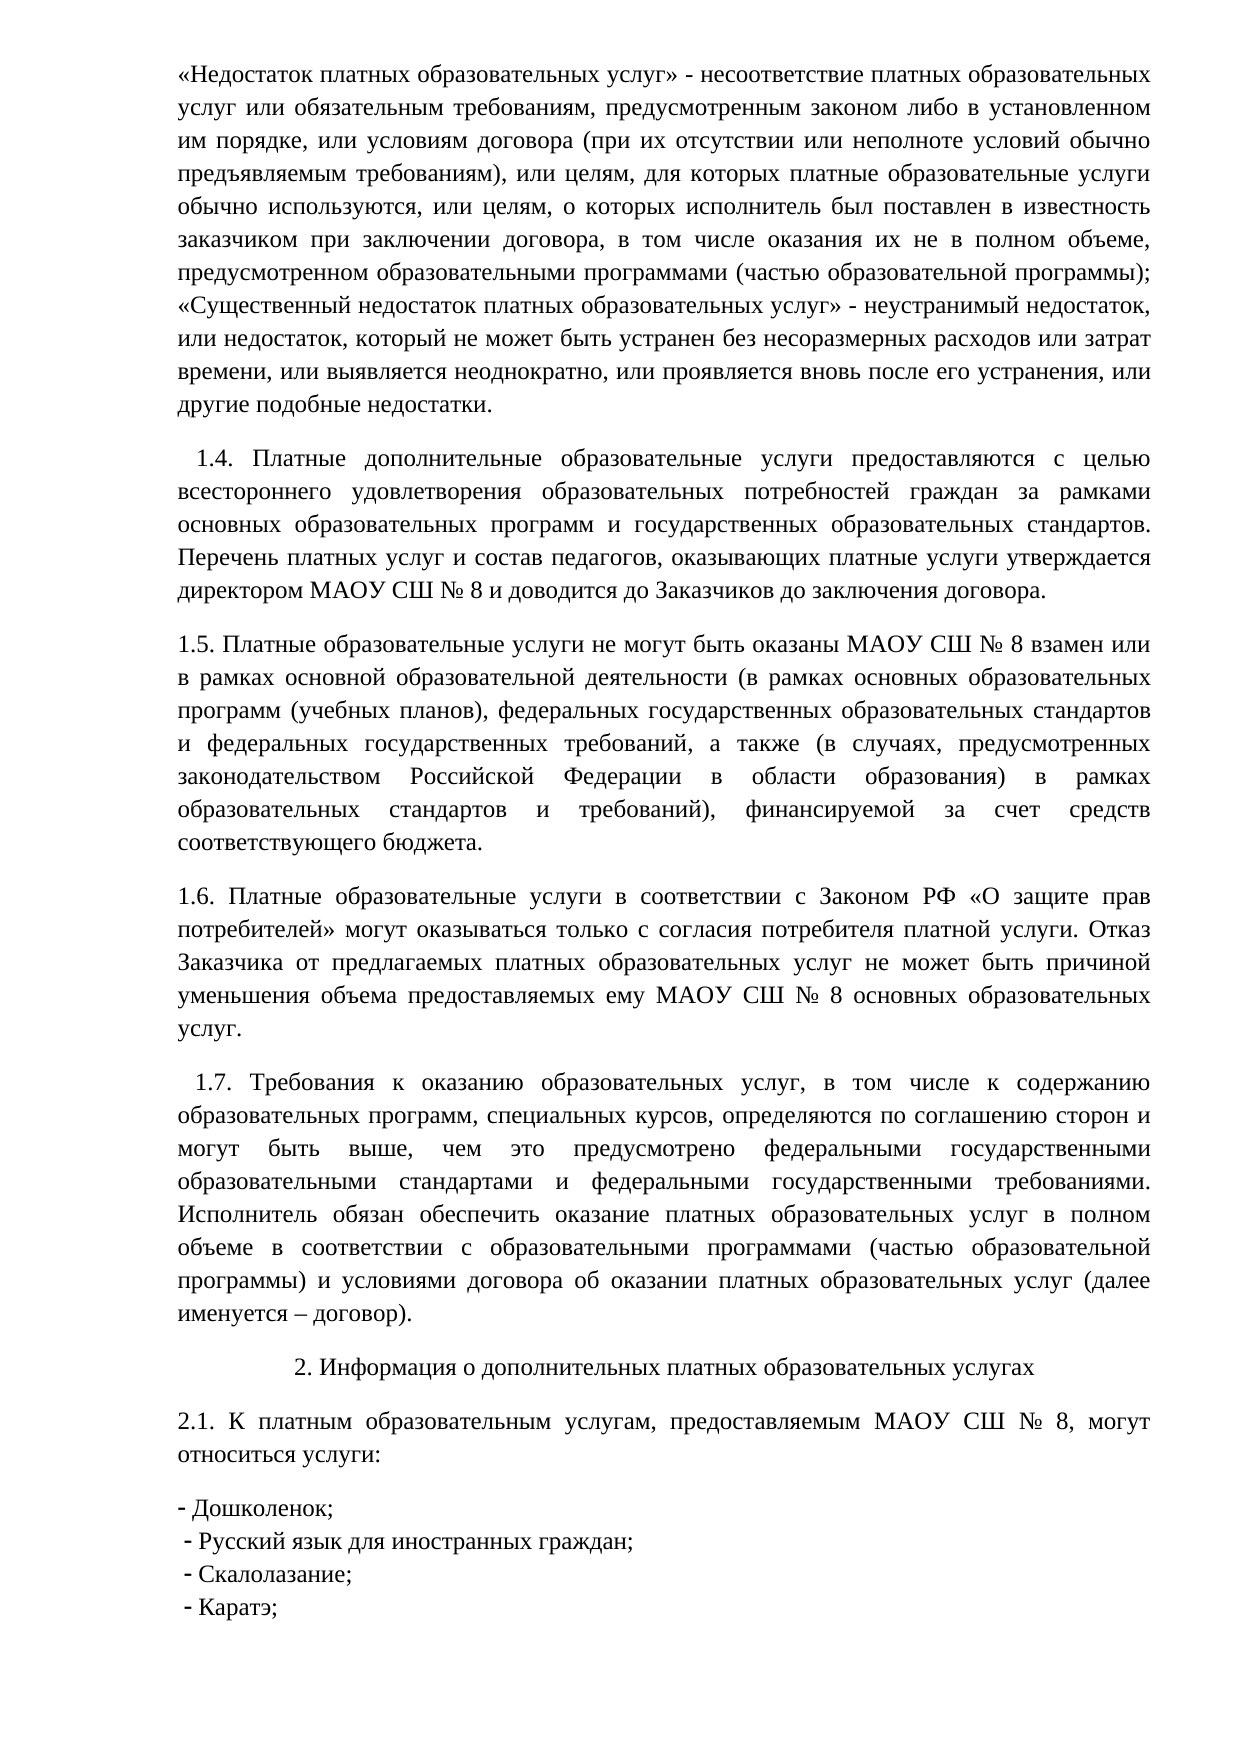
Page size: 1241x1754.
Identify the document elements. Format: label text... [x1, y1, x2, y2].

text 2.1. К платным образовательным услугам, предоставляемым МАОУ СШ № 8, могут относиться услуги: [177, 1406, 1152, 1468]
text Скалолазание; [177, 1559, 1152, 1587]
text Дошколенок; [177, 1493, 1152, 1521]
text «Недостаток платных образовательных услуг» - несоответствие платных образовательных услуг или обязательным требованиям, предусмотренным законом либо в установленном им порядке, или условиям договора (при их отсутствии или неполноте условий обычно предъявляемым требованиям), или целям, для которых платные образовательные услуги обычно используются, или целям, о которых исполнитель был поставлен в известность заказчиком при заключении договора, в том числе оказания их не в полном объеме, предусмотренном образовательными программами (частью образовательной программы); «Существенный недостаток платных образовательных услуг» - неустранимый недостаток, или недостаток, который не может быть устранен без несоразмерных расходов или затрат времени, или выявляется неоднократно, или проявляется вновь после его устранения, или другие подобные недостатки. [177, 59, 1152, 418]
text 2. Информация о дополнительных платных образовательных услугах [177, 1352, 1152, 1381]
text Каратэ; [177, 1592, 1152, 1621]
text 1.6. Платные образовательные услуги в соответствии с Законом РФ «О защите прав потребителей» могут оказываться только с согласия потребителя платной услуги. Отказ Заказчика от предлагаемых платных образовательных услуг не может быть причиной уменьшения объема предоставляемых ему МАОУ СШ № 8 основных образовательных услуг. [177, 881, 1152, 1042]
text 1.4. Платные дополнительные образовательные услуги предоставляются с целью всестороннего удовлетворения образовательных потребностей граждан за рамками основных образовательных программ и государственных образовательных стандартов. Перечень платных услуг и состав педагогов, оказывающих платные услуги утверждается директором МАОУ СШ № 8 и доводится до Заказчиков до заключения договора. [177, 443, 1152, 604]
text 1.5. Платные образовательные услуги не могут быть оказаны МАОУ СШ № 8 взамен или в рамках основной образовательной деятельности (в рамках основных образовательных программ (учебных планов), федеральных государственных образовательных стандартов и федеральных государственных требований, а также (в случаях, предусмотренных законодательством Российской Федерации в области образования) в рамках образовательных стандартов и требований), финансируемой за счет средств соответствующего бюджета. [177, 629, 1152, 856]
text 1.7. Требования к оказанию образовательных услуг, в том числе к содержанию образовательных программ, специальных курсов, определяются по соглашению сторон и могут быть выше, чем это предусмотрено федеральными государственными образовательными стандартами и федеральными государственными требованиями. Исполнитель обязан обеспечить оказание платных образовательных услуг в полном объеме в соответствии с образовательными программами (частью образовательной программы) и условиями договора об оказании платных образовательных услуг (далее именуется – договор). [177, 1067, 1152, 1327]
text Русский язык для иностранных граждан; [177, 1526, 1152, 1554]
